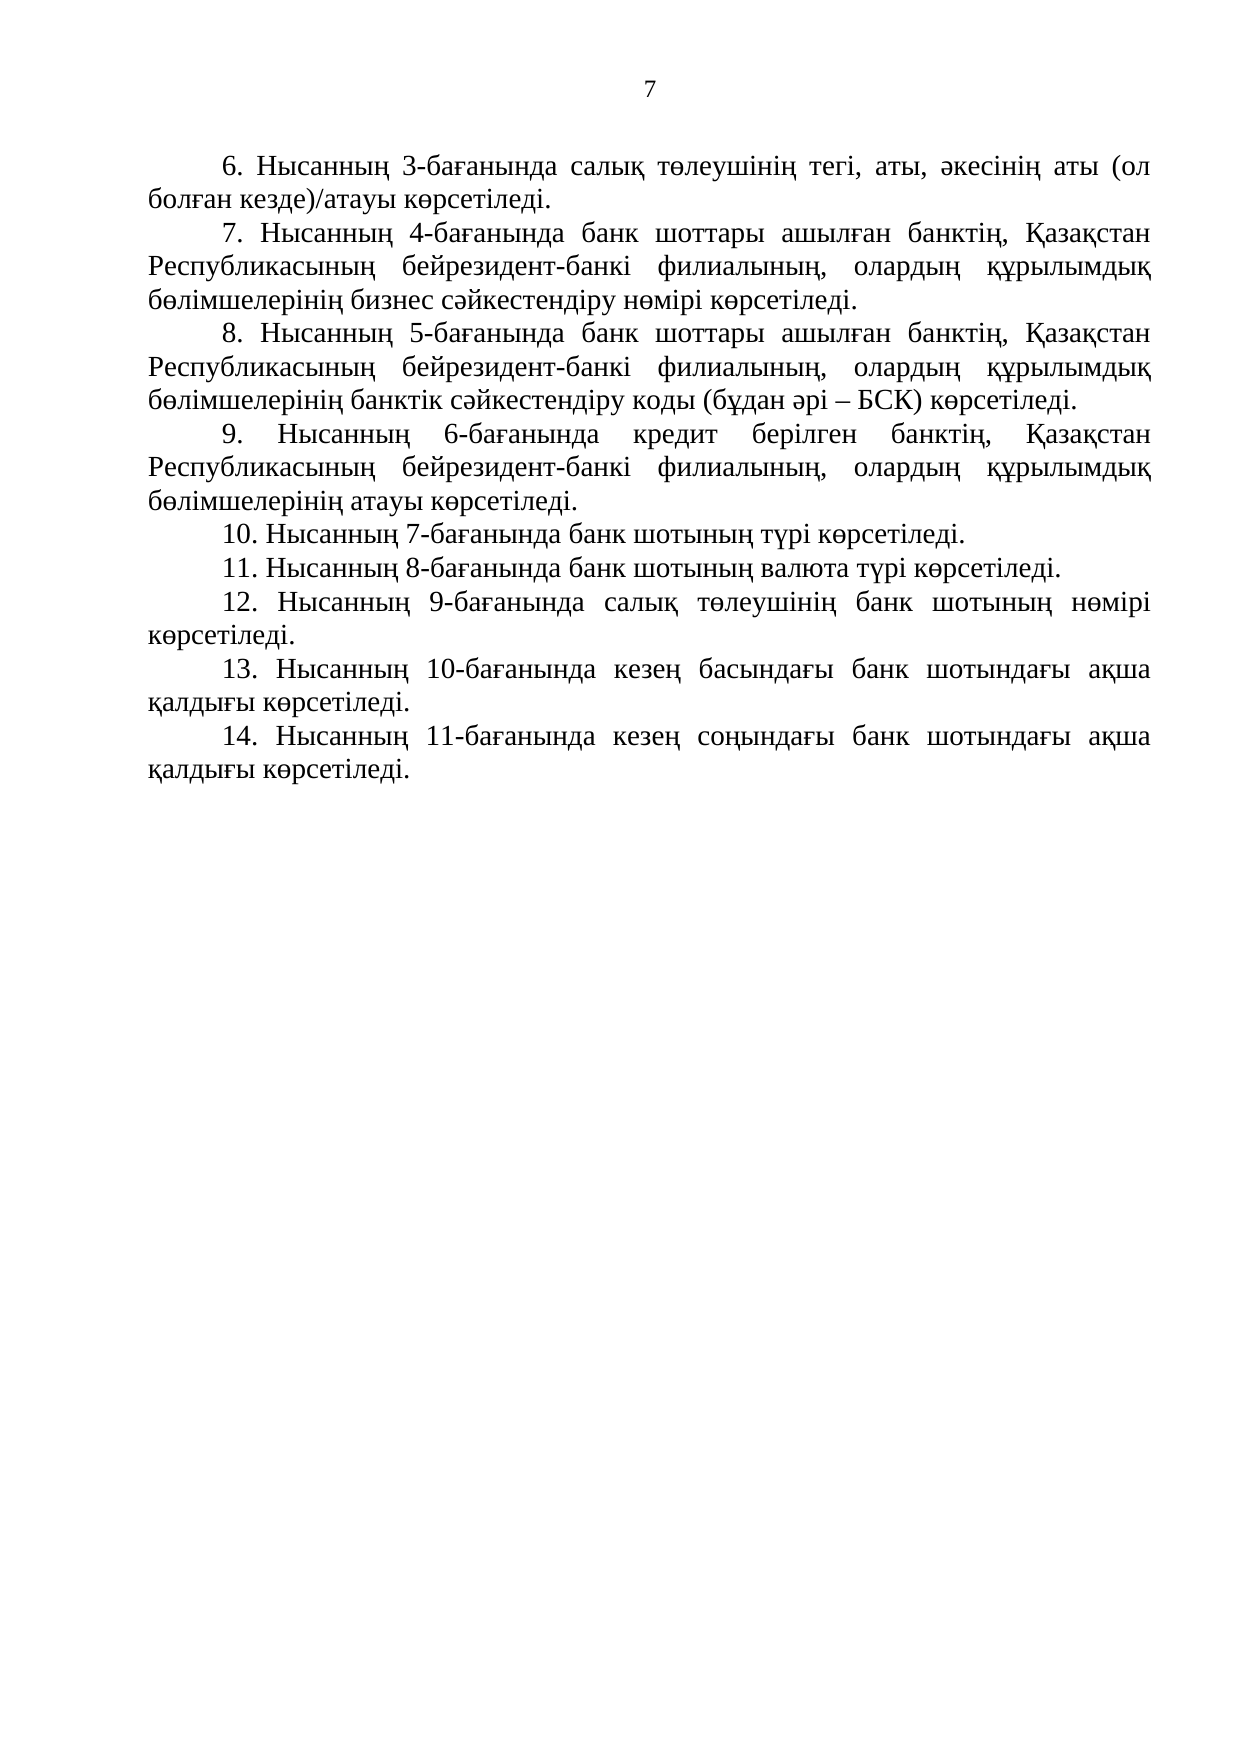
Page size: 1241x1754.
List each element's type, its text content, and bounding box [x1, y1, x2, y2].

text 7. Нысанның 4-бағанында банк шоттары ашылған банктің, Қазақстан Республикасының бейрезидент-банкі филиалының, олардың құрылымдық бөлімшелерінің бизнес сәйкестендіру нөмірі көрсетіледі. [148, 215, 1152, 315]
text 11. Нысанның 8-бағанында банк шотының валюта түрі көрсетіледі. [148, 550, 1152, 584]
text 6. Нысанның 3-бағанында салық төлеушінің тегі, аты, әкесінің аты (ол болған кезде)/атауы көрсетіледі. [148, 148, 1152, 215]
text 8. Нысанның 5-бағанында банк шоттары ашылған банктің, Қазақстан Республикасының бейрезидент-банкі филиалының, олардың құрылымдық бөлімшелерінің банктік сәйкестендіру коды (бұдан әрі – БСК) көрсетіледі. [148, 315, 1152, 416]
text 9. Нысанның 6-бағанында кредит берілген банктің, Қазақстан Республикасының бейрезидент-банкі филиалының, олардың құрылымдық бөлімшелерінің атауы көрсетіледі. [148, 416, 1152, 517]
text 12. Нысанның 9-бағанында салық төлеушінің банк шотының нөмірі көрсетіледі. [148, 584, 1152, 651]
text 10. Нысанның 7-бағанында банк шотының түрі көрсетіледі. [148, 517, 1152, 550]
text 13. Нысанның 10-бағанында кезең басындағы банк шотындағы ақша қалдығы көрсетіледі. [148, 651, 1152, 718]
text 14. Нысанның 11-бағанында кезең соңындағы банк шотындағы ақша қалдығы көрсетіледі. [148, 718, 1152, 785]
